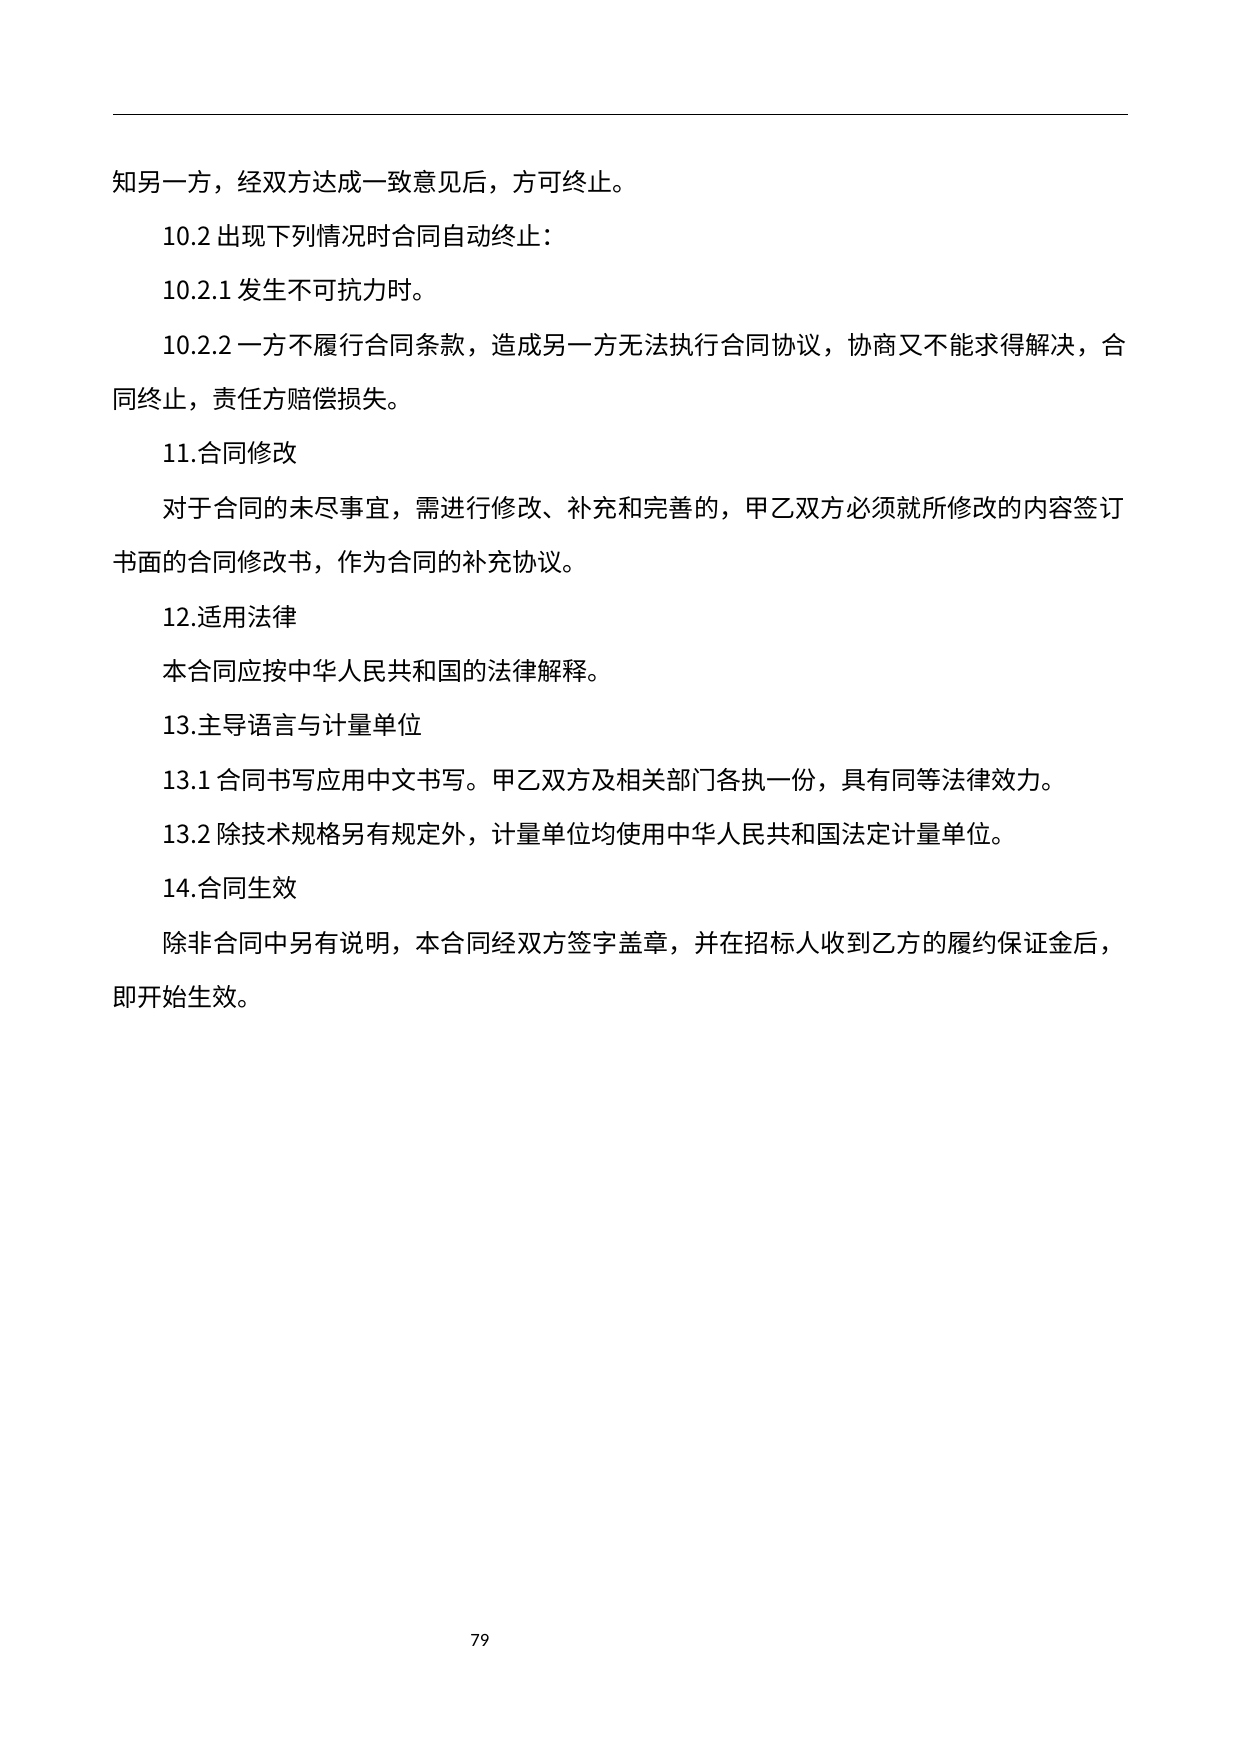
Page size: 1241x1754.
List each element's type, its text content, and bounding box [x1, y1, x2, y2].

text 10.2 出现下列情况时合同自动终止： [112, 216, 1128, 253]
text 11.合同修改 [112, 434, 1128, 470]
text 13.1 合同书写应用中文书写。甲乙双方及相关部门各执一份，具有同等法律效力。 [112, 760, 1128, 796]
text 除非合同中另有说明，本合同经双方签字盖章，并在招标人收到乙方的履约保证金后，即开始生效。 [112, 923, 1128, 1014]
text 对于合同的未尽事宜，需进行修改、补充和完善的，甲乙双方必须就所修改的内容签订书面的合同修改书，作为合同的补充协议。 [112, 488, 1128, 579]
text 本合同应按中华人民共和国的法律解释。 [112, 651, 1128, 688]
text 13.2 除技术规格另有规定外，计量单位均使用中华人民共和国法定计量单位。 [112, 814, 1128, 851]
text 10.2.2一方不履行合同条款，造成另一方无法执行合同协议，协商又不能求得解决，合同终止，责任方赔偿损失。 [112, 325, 1128, 416]
text 14.合同生效 [112, 869, 1128, 905]
text 12.适用法律 [112, 597, 1128, 633]
text 10.2.1发生不可抗力时。 [112, 271, 1128, 307]
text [112, 162, 1128, 198]
text 13.主导语言与计量单位 [112, 706, 1128, 742]
